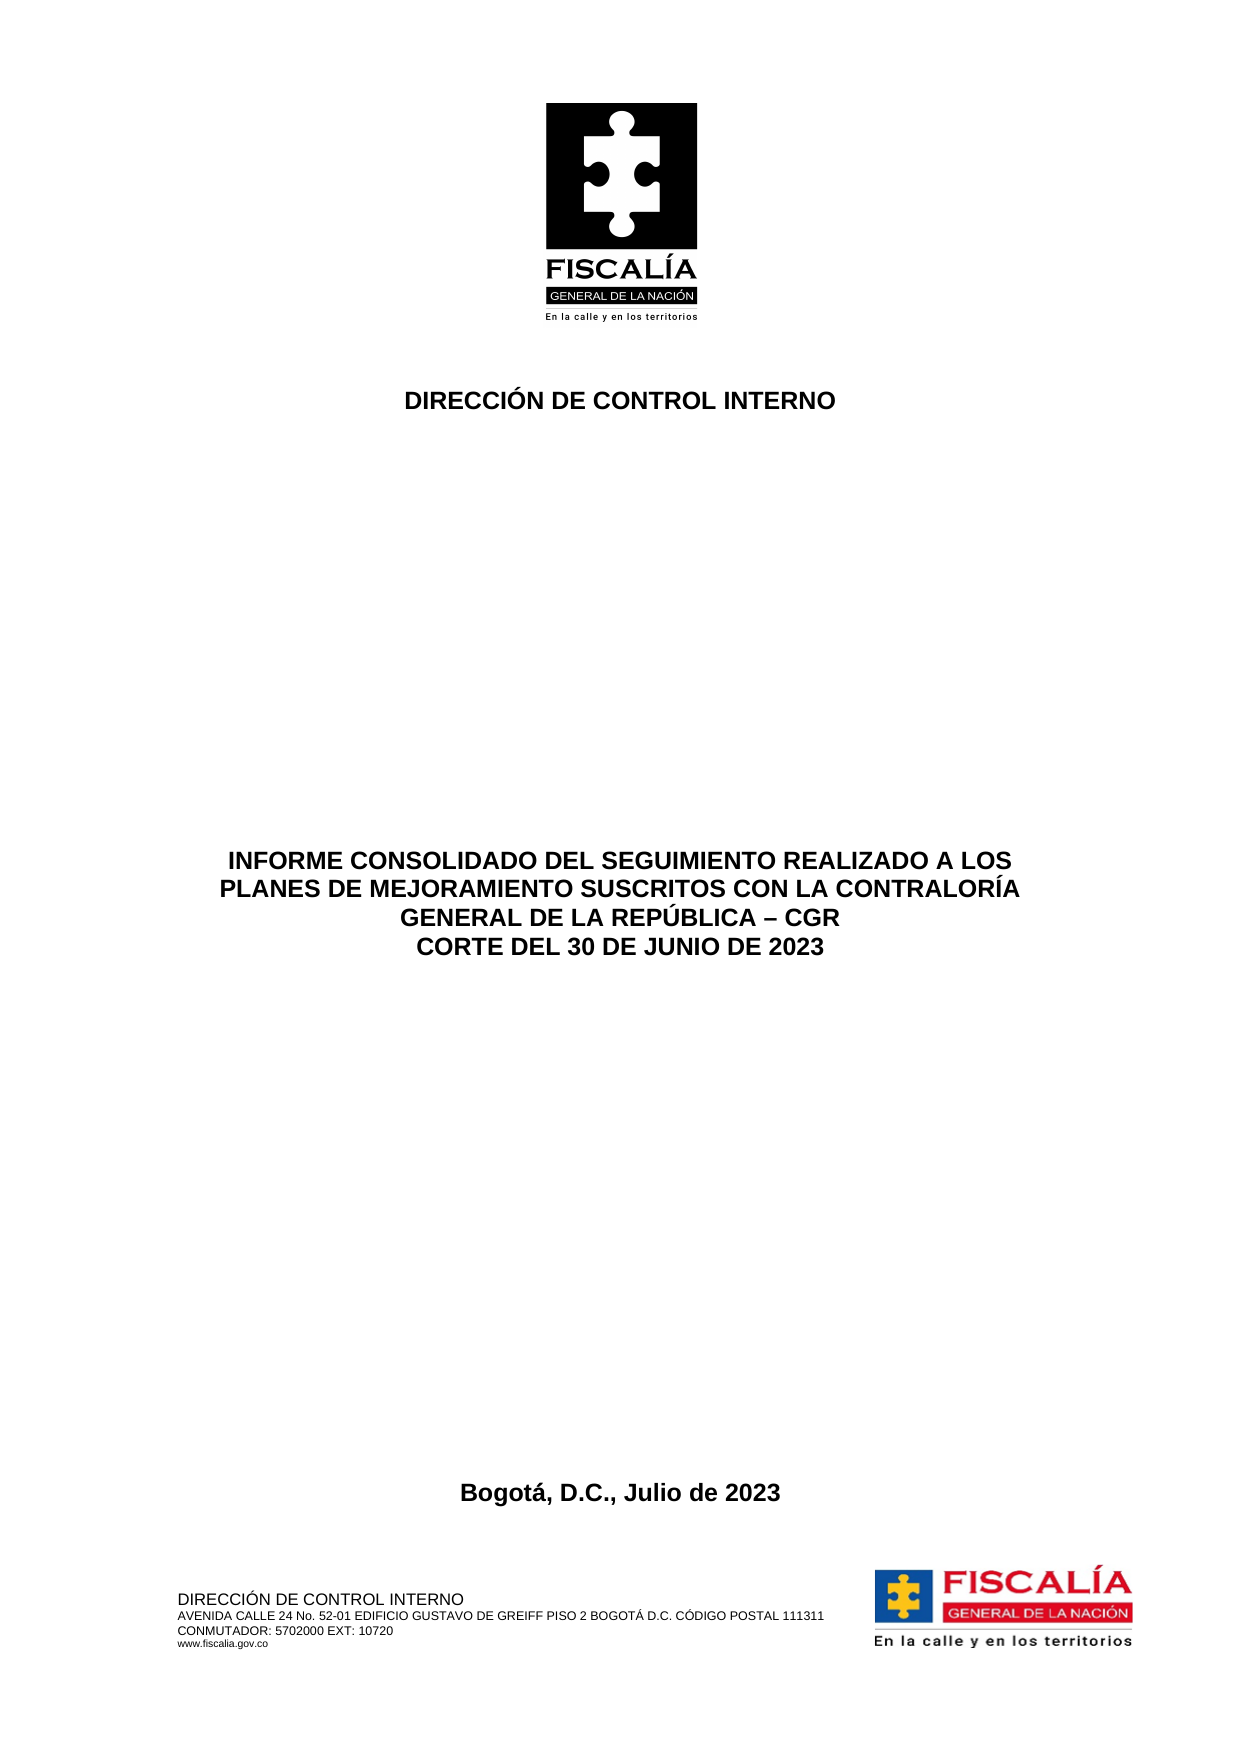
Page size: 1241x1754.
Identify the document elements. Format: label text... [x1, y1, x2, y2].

text INFORME CONSOLIDADO DEL SEGUIMIENTO REALIZADO A LOS PLANES DE MEJORAMIENTO SUSCRITOS CON LA CONTRALORÍA GENERAL DE LA REPÚBLICA – CGR [177, 846, 1063, 932]
picture [874, 1564, 1133, 1648]
text DIRECCIÓN DE CONTROL INTERNO [177, 386, 1063, 414]
text Bogotá́, D.C., Julio de 2023 [177, 1478, 1063, 1507]
picture [542, 103, 698, 328]
text CORTE DEL 30 DE JUNIO DE 2023 [177, 932, 1063, 961]
